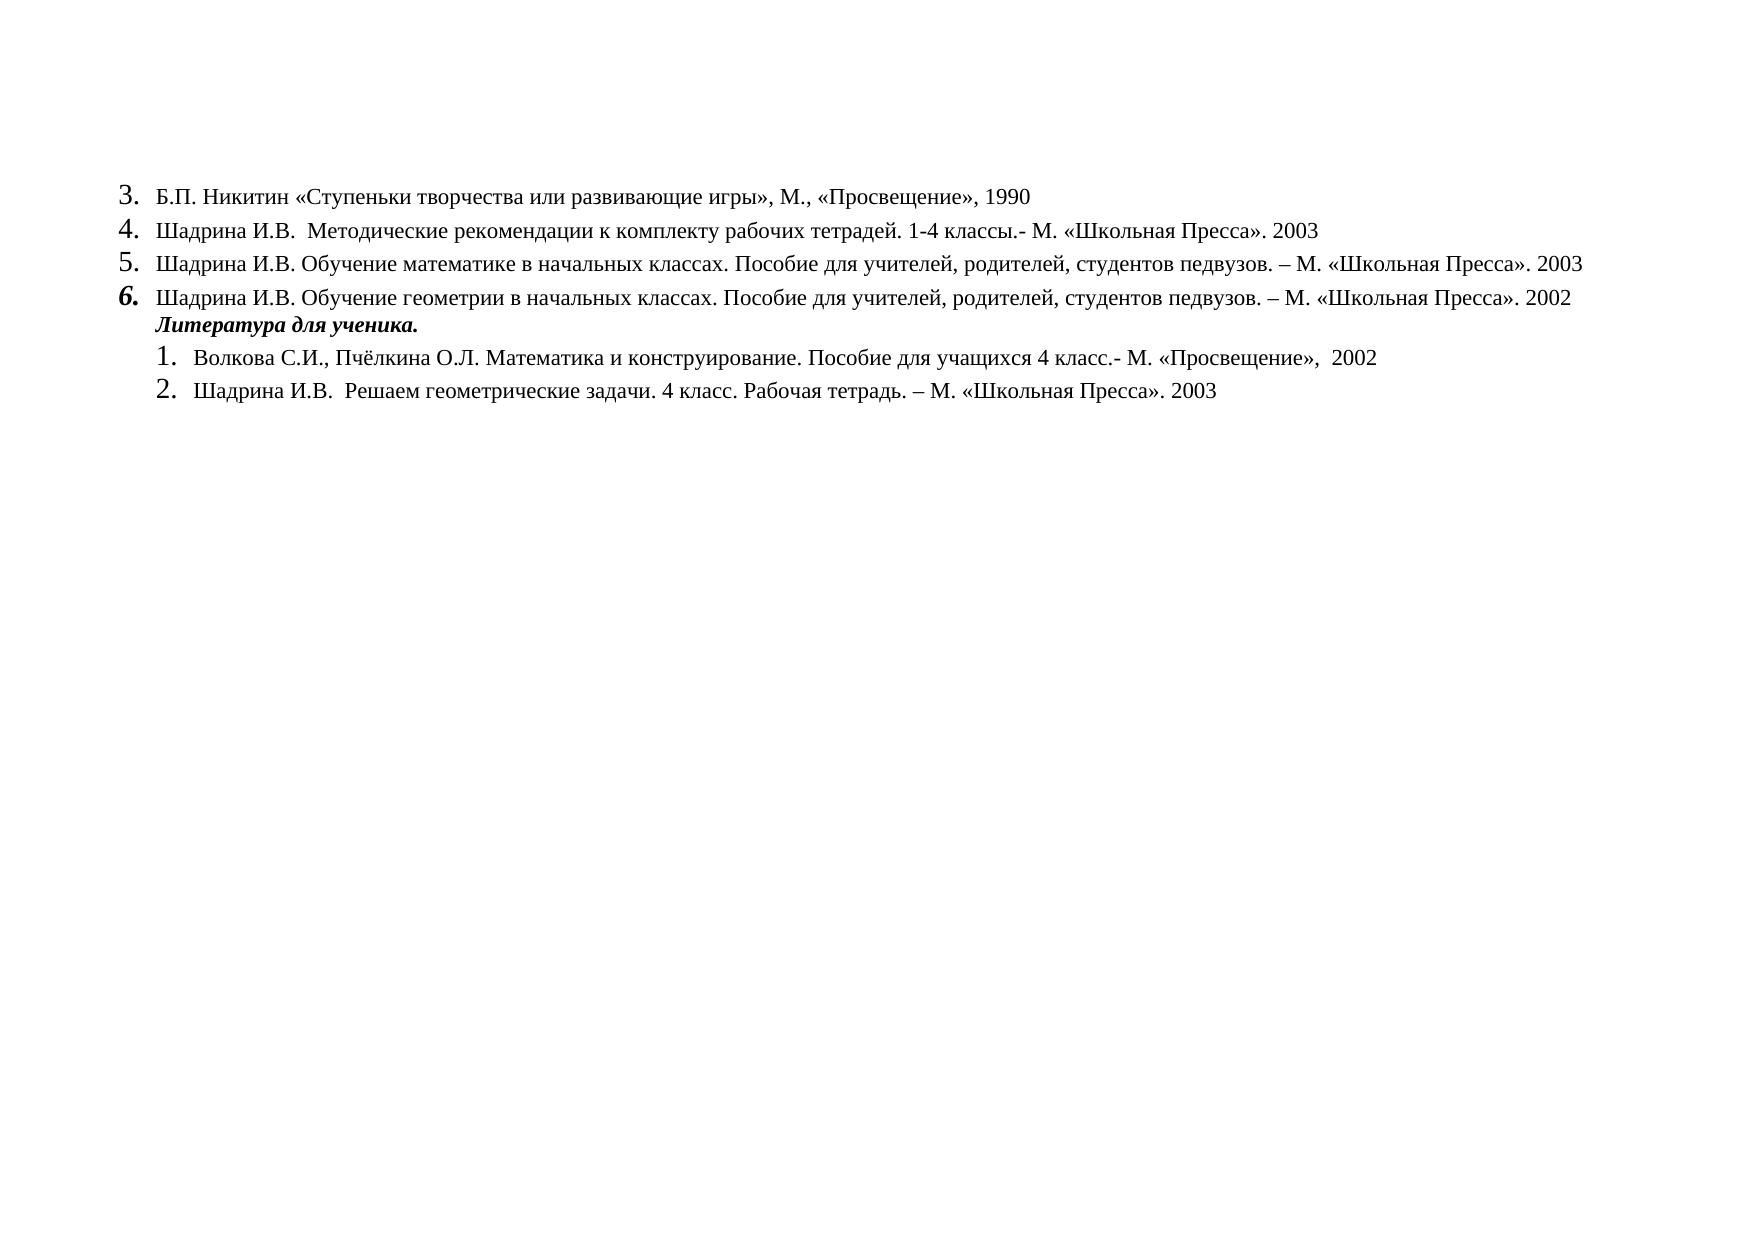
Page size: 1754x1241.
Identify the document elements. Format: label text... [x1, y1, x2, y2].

list Шадрина И.В. Обучение математике в начальных классах. Пособие для учителей, родителей, студентов педвузов. – М. «Школьная Пресса». 2003 [118, 244, 1636, 278]
list Шадрина И.В. Решаем геометрические задачи. 4 класс. Рабочая тетрадь. – М. «Школьная Пресса». 2003 [156, 371, 1636, 405]
list Б.П. Никитин «Ступеньки творчества или развивающие игры», М., «Просвещение», 1990 [118, 177, 1636, 211]
text Литература для ученика. [156, 311, 1636, 338]
list Шадрина И.В. Обучение геометрии в начальных классах. Пособие для учителей, родителей, студентов педвузов. – М. «Школьная Пресса». 2002 [118, 278, 1636, 311]
list Шадрина И.В. Методические рекомендации к комплекту рабочих тетрадей. 1-4 классы.- М. «Школьная Пресса». 2003 [118, 211, 1636, 244]
list Волкова С.И., Пчёлкина О.Л. Математика и конструирование. Пособие для учащихся 4 класс.- М. «Просвещение», 2002 [156, 338, 1636, 371]
